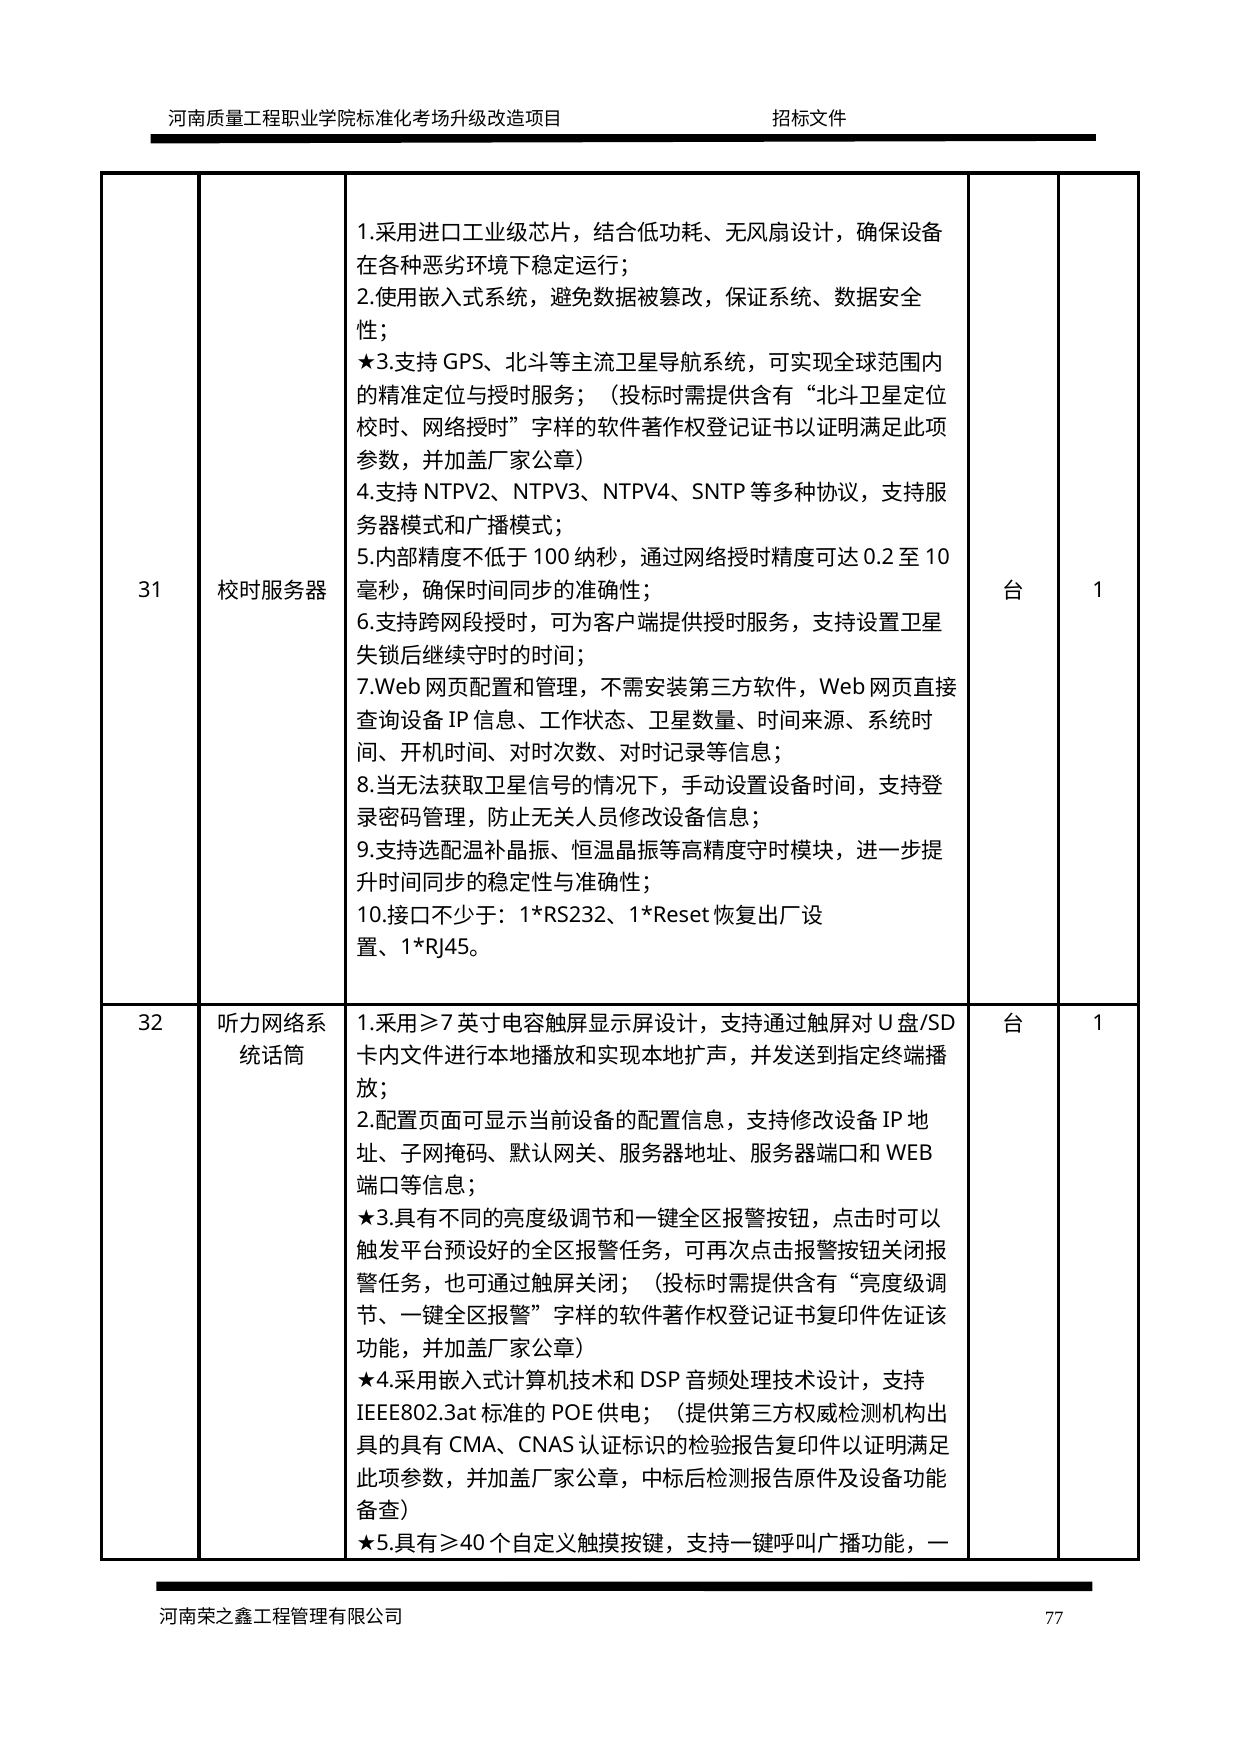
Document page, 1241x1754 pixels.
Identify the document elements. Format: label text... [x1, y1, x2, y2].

table_cell 1 [1060, 1006, 1137, 1558]
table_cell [347, 1006, 967, 1558]
table_cell 校时服务器 [201, 175, 344, 1002]
table_cell 32 [103, 1006, 197, 1558]
table_cell 听力网络系统话筒 [201, 1006, 344, 1558]
table_cell 台 [970, 175, 1057, 1002]
table_cell 1 [1060, 175, 1137, 1002]
table_cell 台 [970, 1006, 1057, 1558]
table_cell 31 [103, 175, 197, 1002]
table_cell 1.采用进口工业级芯片，结合低功耗、无风扇设计，确保设备在各种恶劣环境下稳定运行； 2.使用嵌入式系统，避免数据被篡改，保证系统、数据安全性； ★3.支持GPS、北斗等主流卫星导航系统，可实现全球范围内的精准定位与授时服务；（投标时需提供含有“北斗卫星定位校时、网络授时”字样的软件著作权登记证书以证明满足此项参数，并加盖厂家公章） 4.支持NTPV2、NTPV3、NTPV4、SNTP等多种协议，支持服务器模式和广播模式； 5.内部精度不低于100纳秒，通过网络授时精度可达0.2至10毫秒，确保时间同步的准确性； 6.支持跨网段授时，可为客户端提供授时服务，支持设置卫星失锁后继续守时的时间； 7.Web网页配置和管理，不需安装第三方软件，Web网页直接查询设备IP信息、工作状态、卫星数量、时间来源、系统时间、开机时间、对时次数、对时记录等信息； 8.当无法获取卫星信号的情况下，手动设置设备时间，支持登录密码管理，防止无关人员修改设备信息； 9.支持选配温补晶振、恒温晶振等高精度守时模块，进一步提升时间同步的稳定性与准确性； 10.接口不少于：1*RS232、1*Reset恢复出厂设置、1*RJ45。 [347, 175, 967, 1002]
